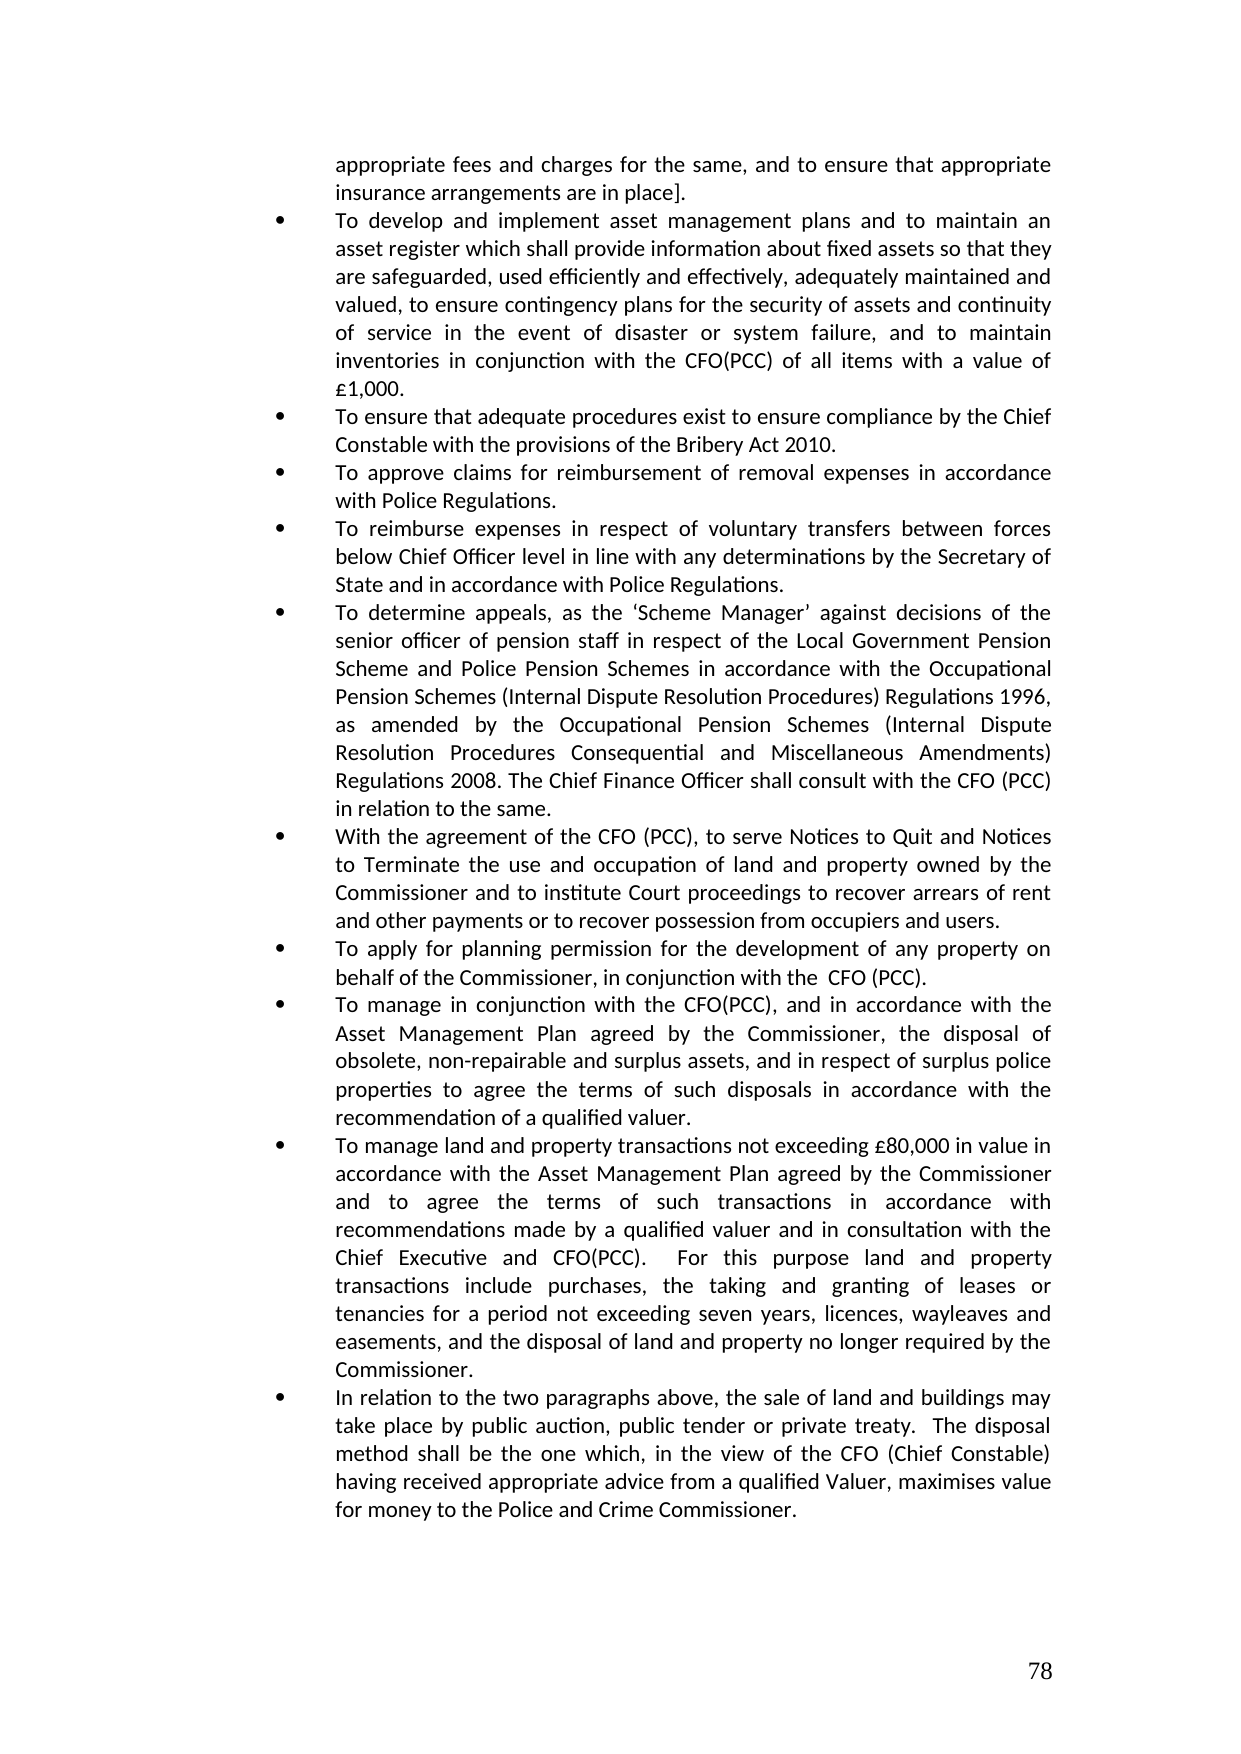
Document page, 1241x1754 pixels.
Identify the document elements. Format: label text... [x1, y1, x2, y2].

list In relation to the two paragraphs above, the sale of land and buildings may take place by public auction, public tender or private treaty. The disposal method shall be the one which, in the view of the CFO (Chief Constable) having received appropriate advice from a qualified Valuer, maximises value for money to the Police and Crime Commissioner. [276, 1383, 1053, 1523]
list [276, 150, 1053, 206]
list To ensure that adequate procedures exist to ensure compliance by the Chief Constable with the provisions of the Bribery Act 2010. [276, 402, 1053, 458]
list To manage land and property transactions not exceeding £80,000 in value in accordance with the Asset Management Plan agreed by the Commissioner and to agree the terms of such transactions in accordance with recommendations made by a qualified valuer and in consultation with the Chief Executive and CFO(PCC). For this purpose land and property transactions include purchases, the taking and granting of leases or tenancies for a period not exceeding seven years, licences, wayleaves and easements, and the disposal of land and property no longer required by the Commissioner. [276, 1131, 1053, 1383]
list To approve claims for reimbursement of removal expenses in accordance with Police Regulations. [276, 458, 1053, 514]
list To reimburse expenses in respect of voluntary transfers between forces below Chief Officer level in line with any determinations by the Secretary of State and in accordance with Police Regulations. [276, 514, 1053, 598]
list To apply for planning permission for the development of any property on behalf of the Commissioner, in conjunction with the CFO (PCC). [276, 934, 1053, 991]
list To manage in conjunction with the CFO(PCC), and in accordance with the Asset Management Plan agreed by the Commissioner, the disposal of obsolete, non-repairable and surplus assets, and in respect of surplus police properties to agree the terms of such disposals in accordance with the recommendation of a qualified valuer. [276, 991, 1053, 1131]
list To determine appeals, as the ‘Scheme Manager’ against decisions of the senior officer of pension staff in respect of the Local Government Pension Scheme and Police Pension Schemes in accordance with the Occupational Pension Schemes (Internal Dispute Resolution Procedures) Regulations 1996, as amended by the Occupational Pension Schemes (Internal Dispute Resolution Procedures Consequential and Miscellaneous Amendments) Regulations 2008. The Chief Finance Officer shall consult with the CFO (PCC) in relation to the same. [276, 598, 1053, 822]
list To develop and implement asset management plans and to maintain an asset register which shall provide information about fixed assets so that they are safeguarded, used efficiently and effectively, adequately maintained and valued, to ensure contingency plans for the security of assets and continuity of service in the event of disaster or system failure, and to maintain inventories in conjunction with the CFO(PCC) of all items with a value of £1,000. [276, 206, 1053, 402]
list With the agreement of the CFO (PCC), to serve Notices to Quit and Notices to Terminate the use and occupation of land and property owned by the Commissioner and to institute Court proceedings to recover arrears of rent and other payments or to recover possession from occupiers and users. [276, 822, 1053, 934]
